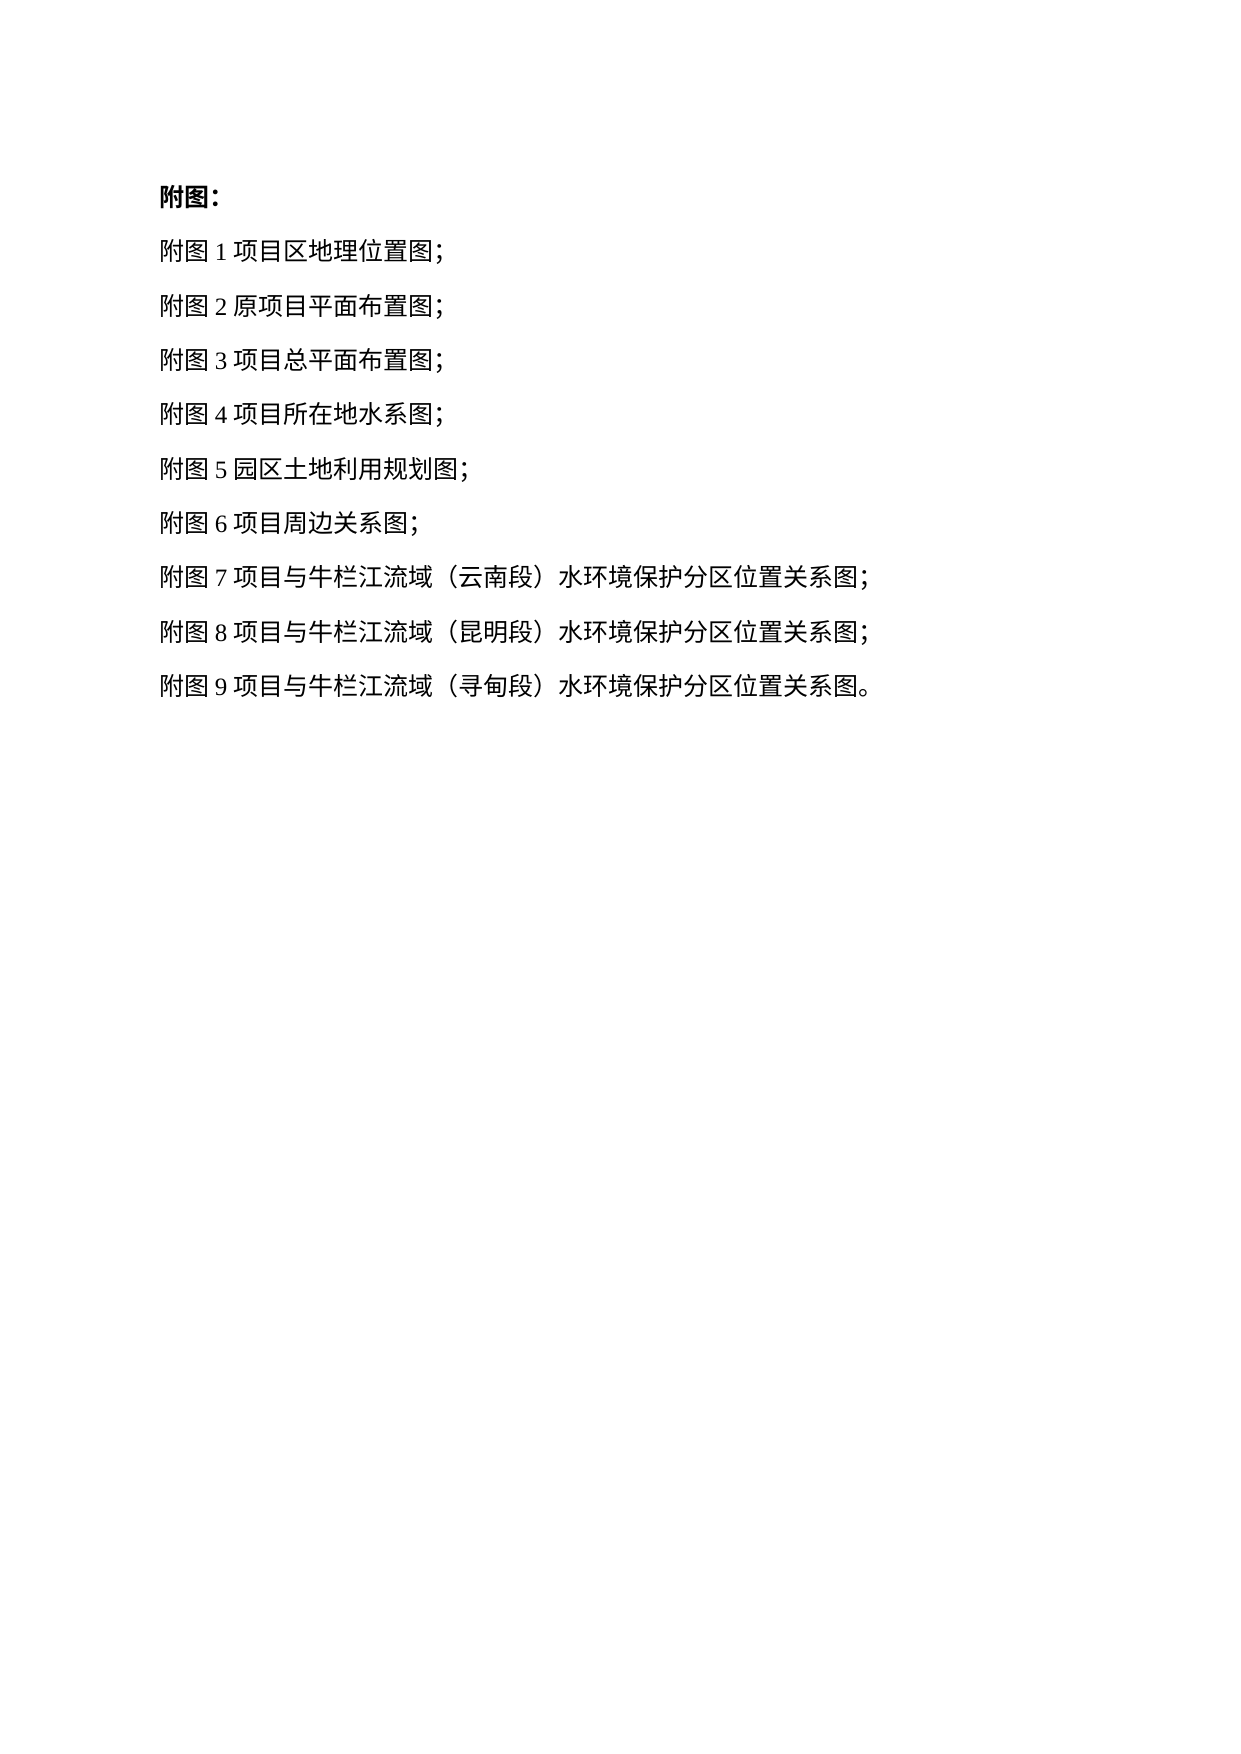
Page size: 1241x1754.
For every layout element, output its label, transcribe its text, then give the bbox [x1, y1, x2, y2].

text 附图3 项目总平面布置图； [159, 340, 1081, 377]
text 附图9 项目与牛栏江流域（寻甸段）水环境保护分区位置关系图。 [159, 667, 1081, 703]
text 附图7 项目与牛栏江流域（云南段）水环境保护分区位置关系图； [159, 558, 1081, 594]
text 附图6 项目周边关系图； [159, 503, 1081, 540]
text 附图： [159, 177, 1081, 213]
text 附图5 园区土地利用规划图； [159, 449, 1081, 485]
text 附图1 项目区地理位置图； [159, 232, 1081, 268]
text 附图4 项目所在地水系图； [159, 395, 1081, 431]
text 附图2 原项目平面布置图； [159, 286, 1081, 322]
text 附图8 项目与牛栏江流域（昆明段）水环境保护分区位置关系图； [159, 612, 1081, 648]
